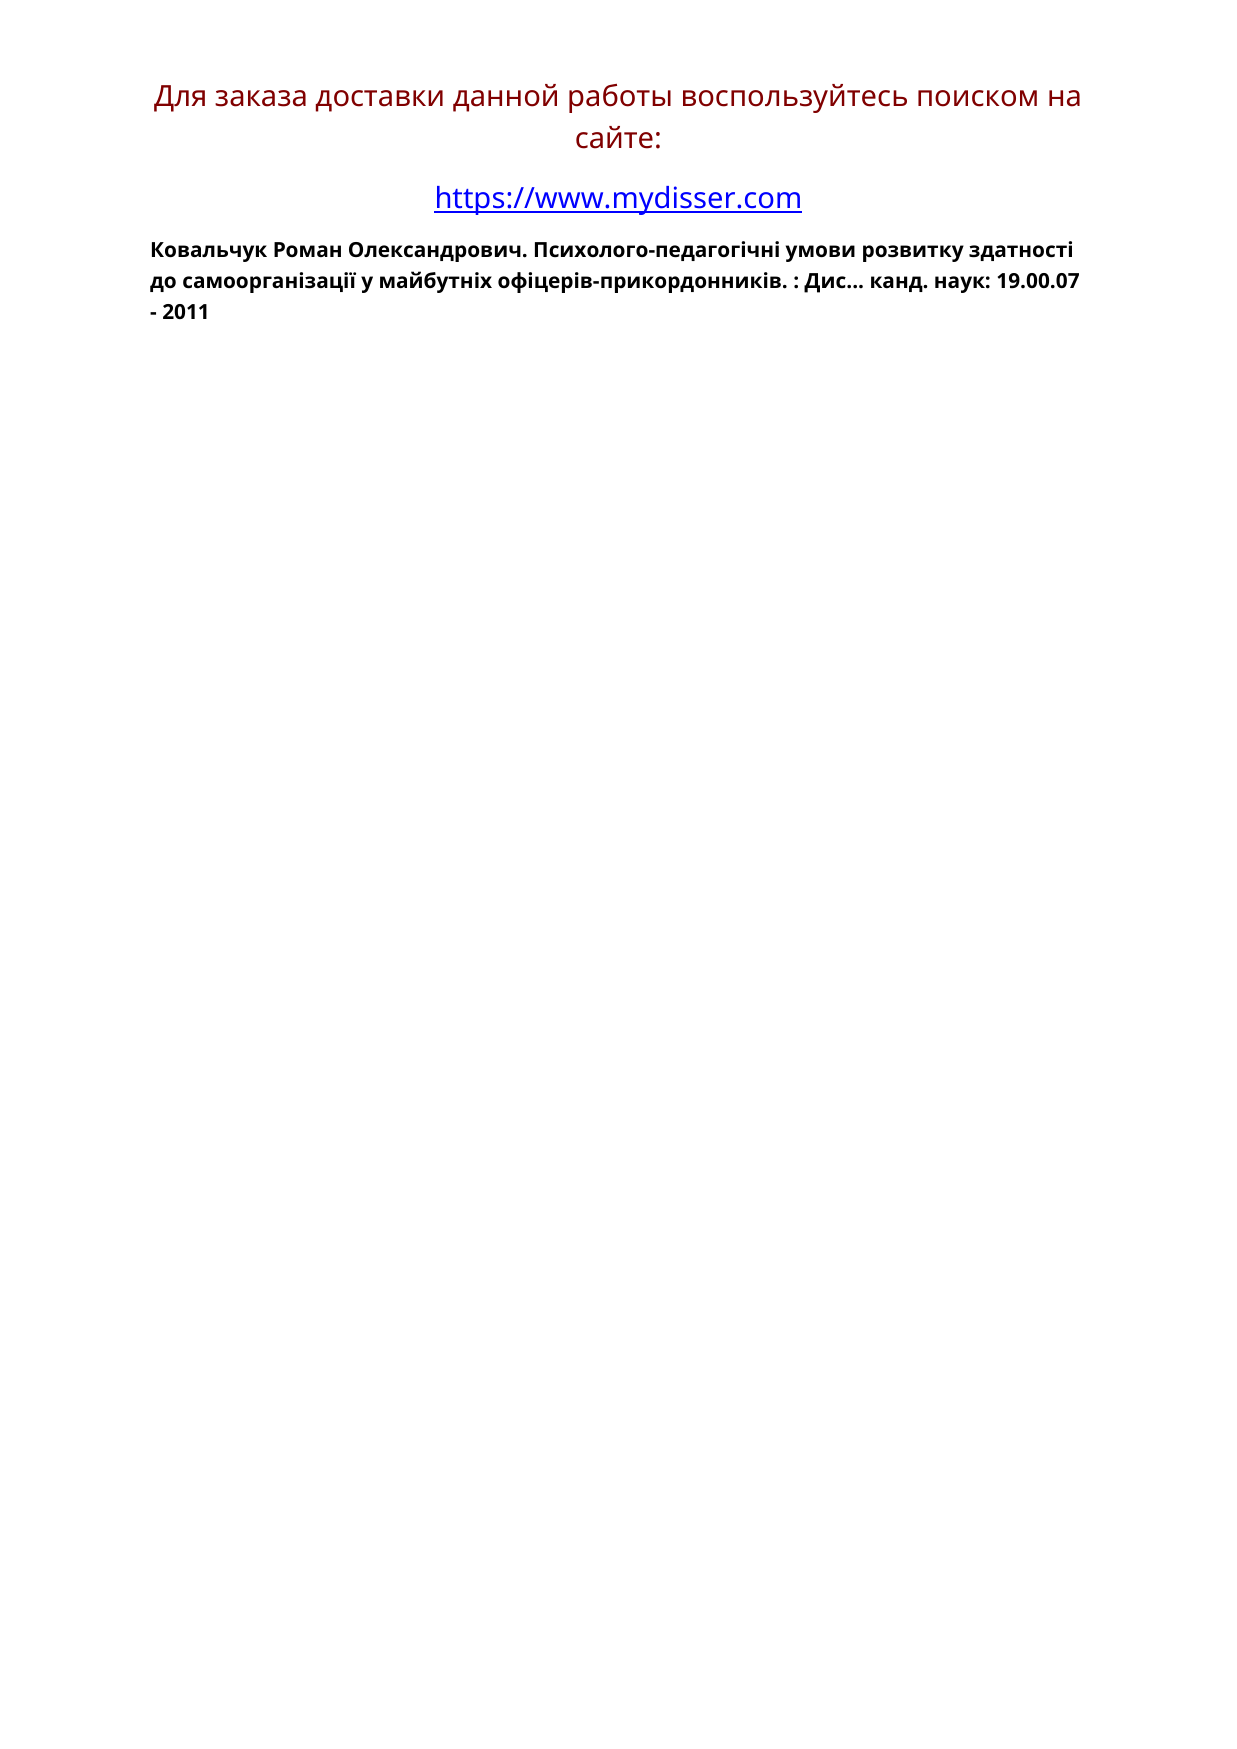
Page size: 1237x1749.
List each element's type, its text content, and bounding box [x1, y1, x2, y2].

text Ковальчук Роман Олександрович. Психолого-педагогічні умови розвитку здатності до самоорганізації у майбутніх офіцерів-прикордонників. : Дис... канд. наук: 19.00.07 - 2011 [150, 236, 1086, 325]
